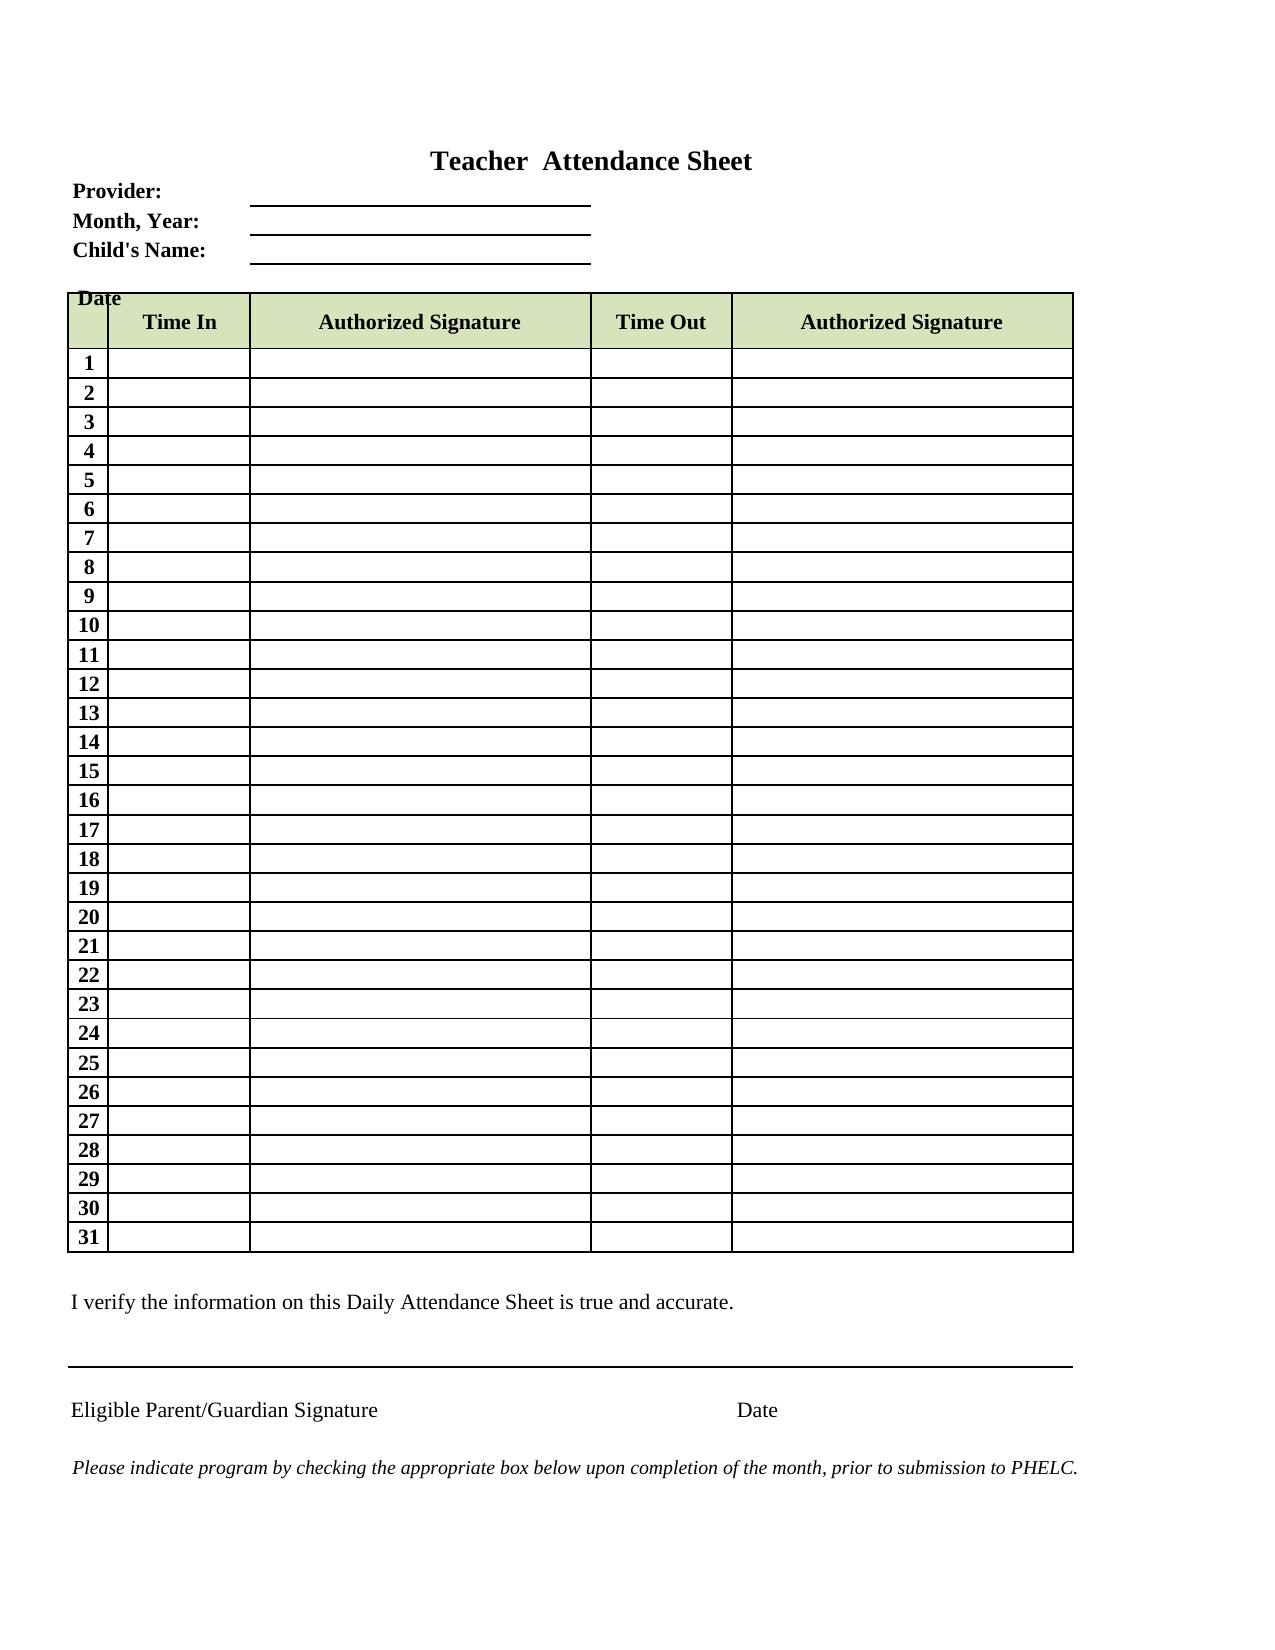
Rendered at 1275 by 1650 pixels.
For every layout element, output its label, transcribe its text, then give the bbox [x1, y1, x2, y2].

text Please indicate program by checking the appropriate box below upon completion of the month, prior to submission to PHELC. [72, 1456, 1206, 1479]
text Eligible Parent/Guardian Signature Date [71, 1397, 1206, 1423]
text Teacher Attendance Sheet [430, 144, 1206, 176]
text I verify the information on this Daily Attendance Sheet is true and accurate. [71, 1289, 1206, 1314]
